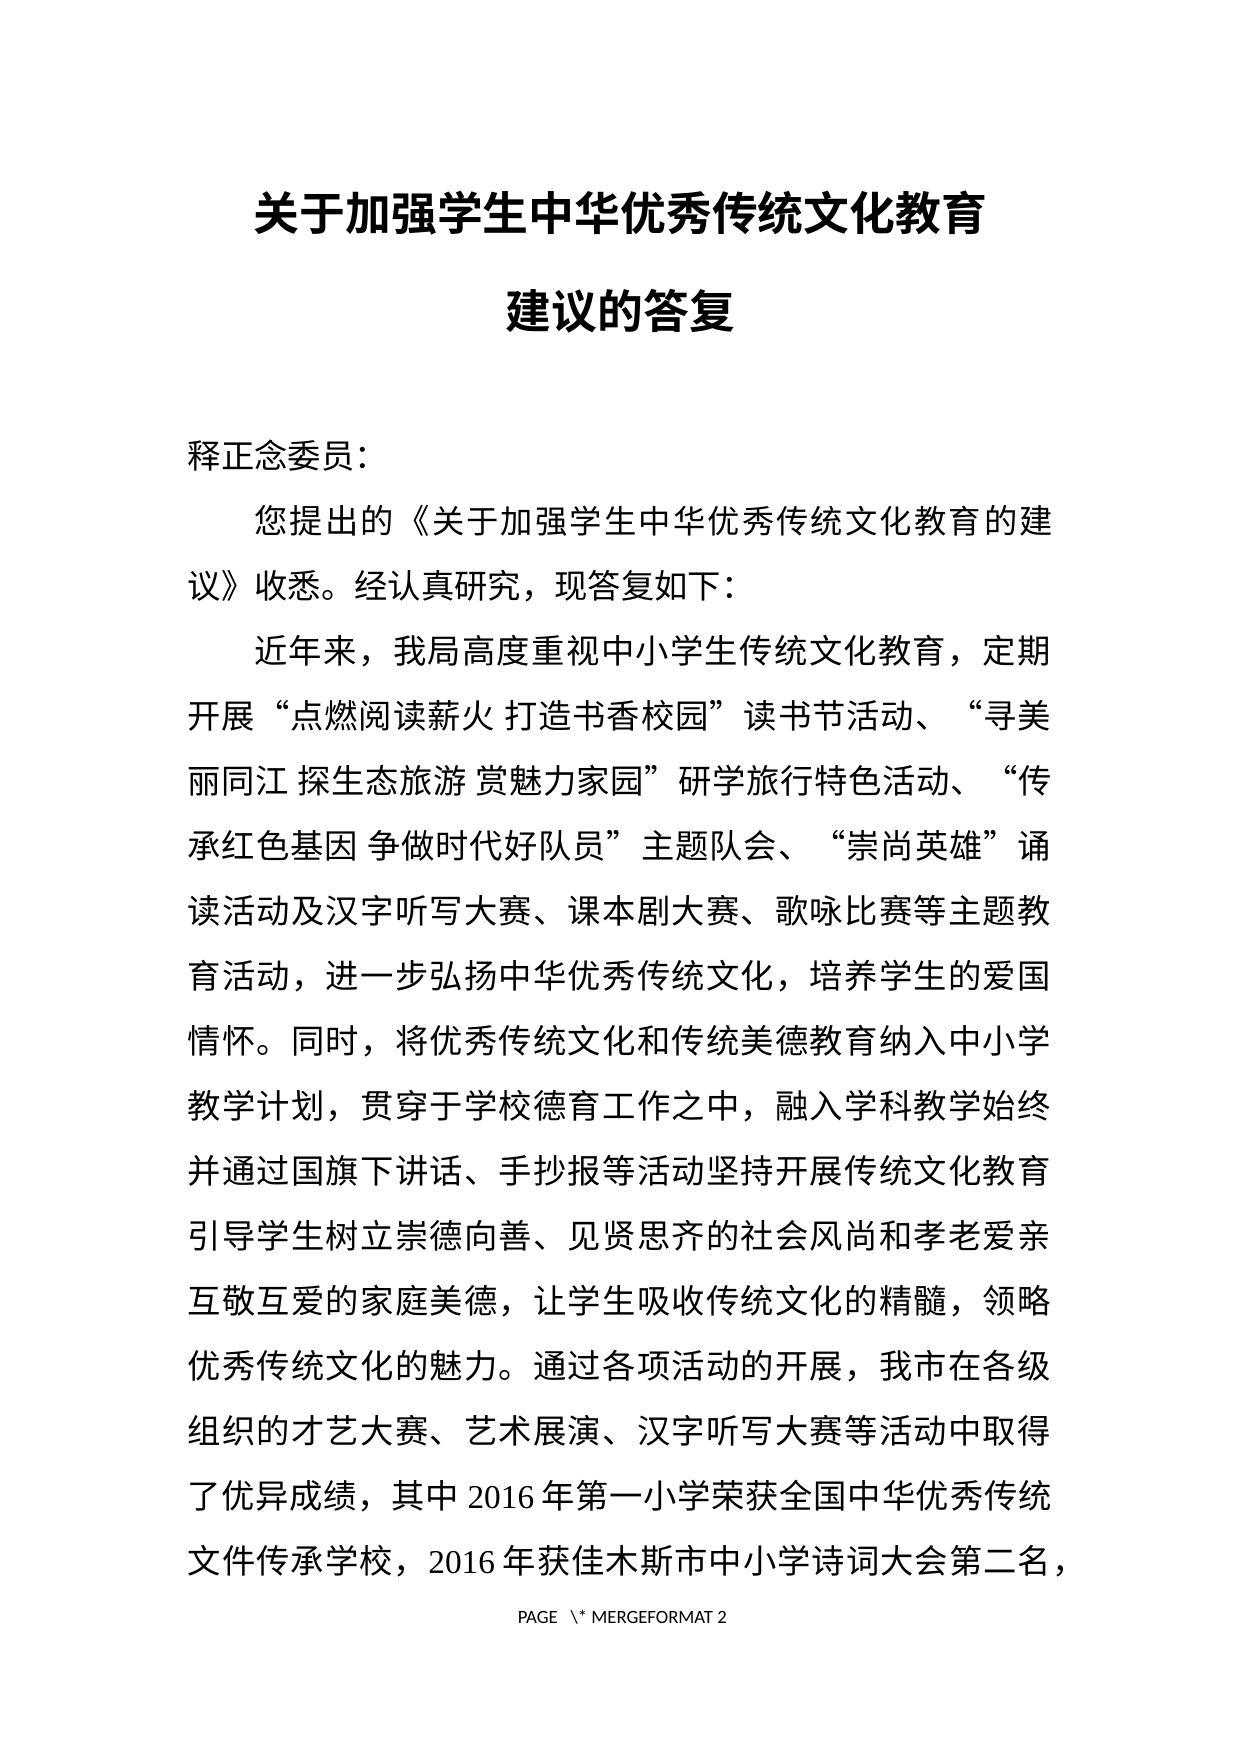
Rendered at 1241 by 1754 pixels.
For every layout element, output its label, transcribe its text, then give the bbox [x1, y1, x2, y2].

text 释正念委员： [187, 422, 1053, 487]
text 建议的答复 [187, 259, 1053, 357]
text 您提出的《关于加强学生中华优秀传统文化教育的建议》收悉。经认真研究，现答复如下： [187, 487, 1053, 617]
text 关于加强学生中华优秀传统文化教育 [187, 162, 1053, 259]
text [187, 617, 1053, 1592]
